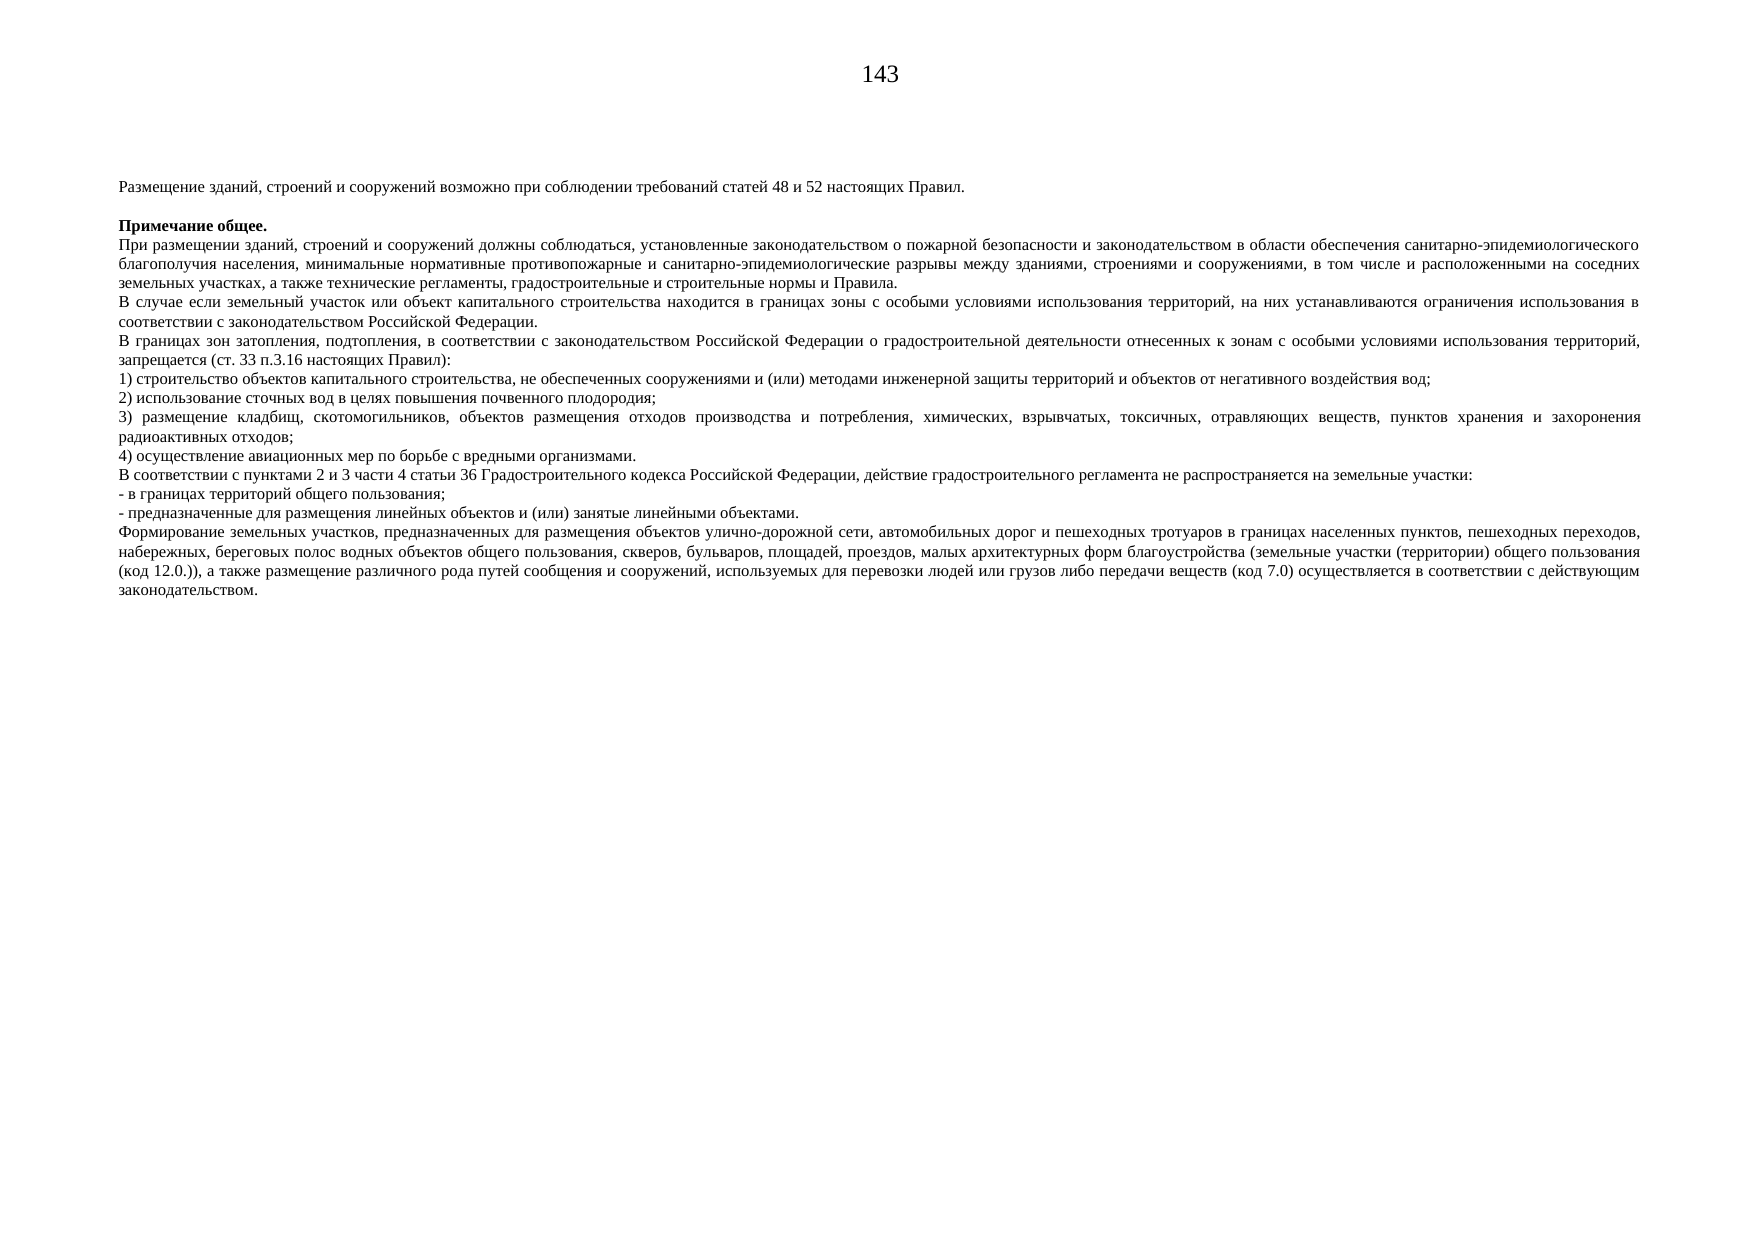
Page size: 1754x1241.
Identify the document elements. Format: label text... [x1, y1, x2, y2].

text 4) осуществление авиационных мер по борьбе с вредными организмами. [118, 446, 1642, 465]
text - в границах территорий общего пользования; [118, 484, 1642, 503]
text В границах зон затопления, подтопления, в соответствии с законодательством Российской Федерации о градостроительной деятельности отнесенных к зонам с особыми условиями использования территорий, запрещается (ст. 33 п.3.16 настоящих Правил): [118, 331, 1642, 369]
text В соответствии с пунктами 2 и 3 части 4 статьи 36 Градостроительного кодекса Российской Федерации, действие градостроительного регламента не распространяется на земельные участки: [118, 465, 1642, 484]
text 3) размещение кладбищ, скотомогильников, объектов размещения отходов производства и потребления, химических, взрывчатых, токсичных, отравляющих веществ, пунктов хранения и захоронения радиоактивных отходов; [118, 407, 1642, 446]
text Примечание общее. [118, 216, 1642, 235]
text 2) использование сточных вод в целях повышения почвенного плодородия; [118, 388, 1642, 407]
text Формирование земельных участков, предназначенных для размещения объектов улично-дорожной сети, автомобильных дорог и пешеходных тротуаров в границах населенных пунктов, пешеходных переходов, набережных, береговых полос водных объектов общего пользования, скверов, бульваров, площадей, проездов, малых архитектурных форм благоустройства (земельные участки (территории) общего пользования (код 12.0.)), а также размещение различного рода путей сообщения и сооружений, используемых для перевозки людей или грузов либо передачи веществ (код 7.0) осуществляется в соответствии с действующим законодательством. [118, 522, 1642, 599]
text - предназначенные для размещения линейных объектов и (или) занятые линейными объектами. [118, 503, 1642, 522]
text Размещение зданий, строений и сооружений возможно при соблюдении требований статей 48 и 52 настоящих Правил. [118, 177, 1642, 196]
text При размещении зданий, строений и сооружений должны соблюдаться, установленные законодательством о пожарной безопасности и законодательством в области обеспечения санитарно-эпидемиологического благополучия населения, минимальные нормативные противопожарные и санитарно-эпидемиологические разрывы между зданиями, строениями и сооружениями, в том числе и расположенными на соседних земельных участках, а также технические регламенты, градостроительные и строительные нормы и Правила. [118, 235, 1642, 292]
text В случае если земельный участок или объект капитального строительства находится в границах зоны с особыми условиями использования территорий, на них устанавливаются ограничения использования в соответствии с законодательством Российской Федерации. [118, 292, 1642, 331]
text 1) строительство объектов капитального строительства, не обеспеченных сооружениями и (или) методами инженерной защиты территорий и объектов от негативного воздействия вод; [118, 369, 1642, 388]
